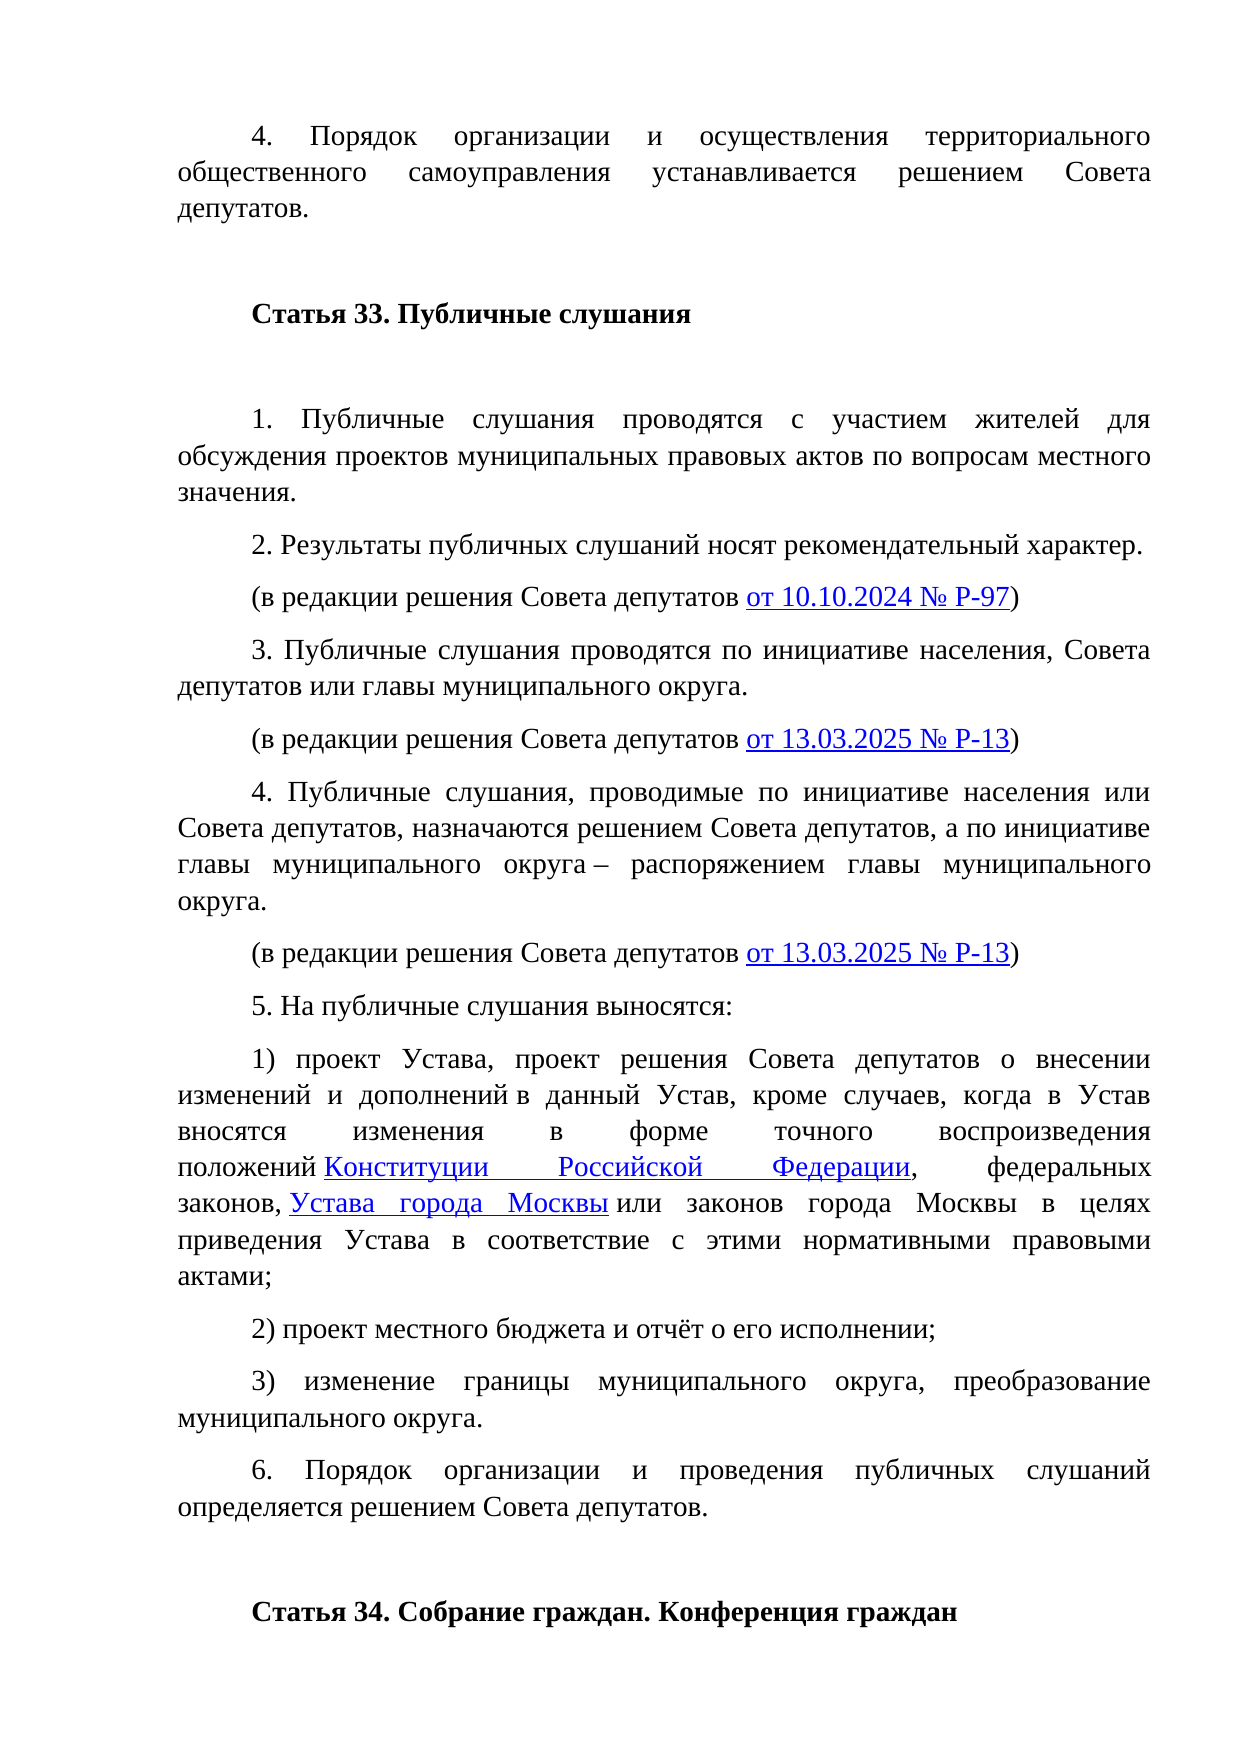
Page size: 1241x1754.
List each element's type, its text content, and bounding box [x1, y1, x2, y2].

text Статья 34. Собрание граждан. Конференция граждан [177, 1594, 1152, 1628]
text (в редакции решения Совета депутатов от 10.10.2024 № Р-97) [177, 579, 1152, 613]
text Статья 33. Публичные слушания [177, 296, 1152, 329]
text 3. Публичные слушания проводятся по инициативе населения, Совета депутатов или главы муниципального округа. [177, 632, 1152, 702]
text 3) изменение границы муниципального округа, преобразование муниципального округа. [177, 1363, 1152, 1433]
text 1. Публичные слушания проводятся с участием жителей для обсуждения проектов муниципальных правовых актов по вопросам местного значения. [177, 402, 1152, 507]
text 1) проект Устава, проект решения Совета депутатов о внесении изменений и дополнений в данный Устав, кроме случаев, когда в Устав вносятся изменения в форме точного воспроизведения положений Конституции Российской Федерации, федеральных законов, Устава города Москвы или законов города Москвы в целях приведения Устава в соответствие с этими нормативными правовыми актами; [177, 1041, 1152, 1291]
text (в редакции решения Совета депутатов от 13.03.2025 № Р-13) [177, 721, 1152, 755]
text 4. Публичные слушания, проводимые по инициативе населения или Совета депутатов, назначаются решением Совета депутатов, а по инициативе главы муниципального округа – распоряжением главы муниципального округа. [177, 774, 1152, 916]
text 4. Порядок организации и осуществления территориального общественного самоуправления устанавливается решением Совета депутатов. [177, 118, 1152, 224]
text 2) проект местного бюджета и отчёт о его исполнении; [177, 1311, 1152, 1344]
text 2. Результаты публичных слушаний носят рекомендательный характер. [177, 527, 1152, 560]
text 6. Порядок организации и проведения публичных слушаний определяется решением Совета депутатов. [177, 1452, 1152, 1522]
text 5. На публичные слушания выносятся: [177, 988, 1152, 1022]
text (в редакции решения Совета депутатов от 13.03.2025 № Р-13) [177, 935, 1152, 969]
